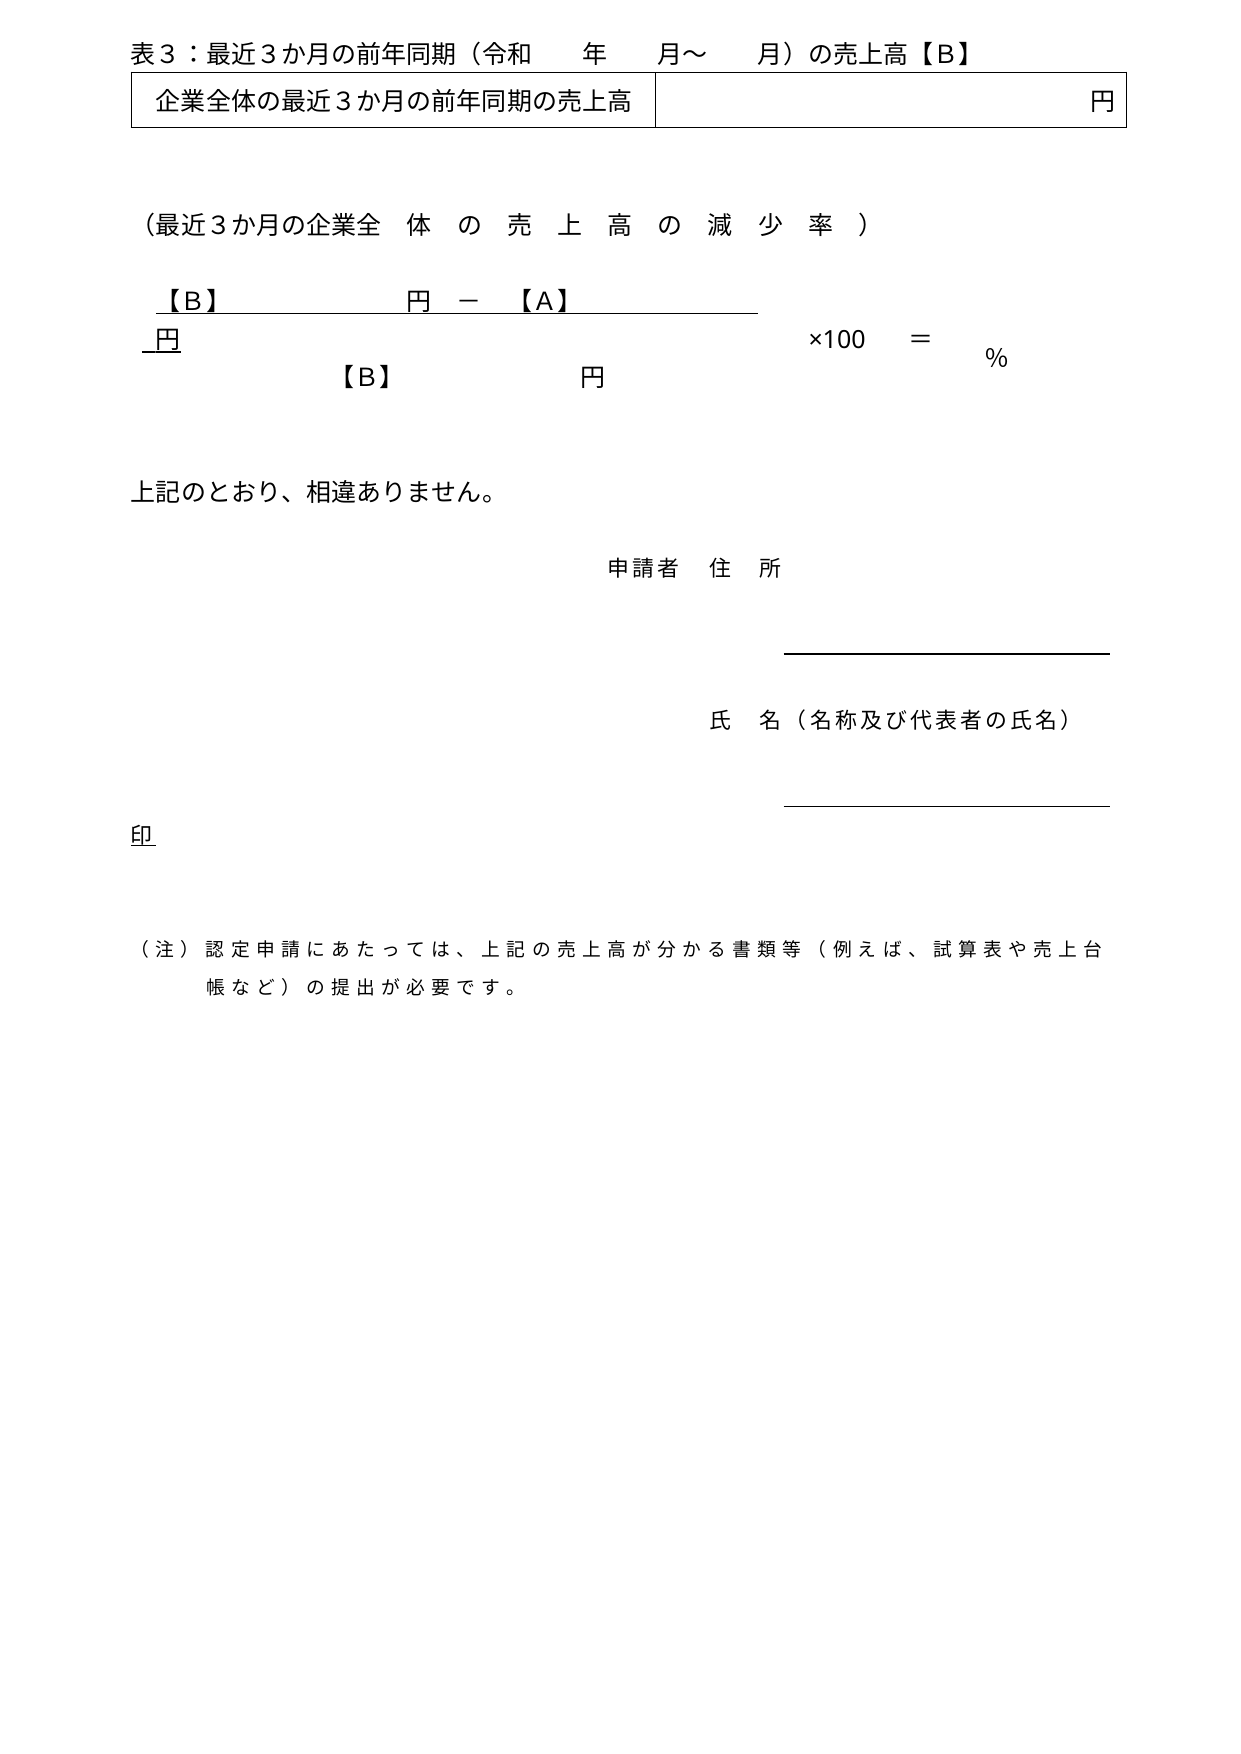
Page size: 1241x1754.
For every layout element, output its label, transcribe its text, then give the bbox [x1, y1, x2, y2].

text 氏 名（名称及び代表者の氏名） [131, 700, 1109, 738]
text （最近３か月の企業全体の売上高の減少率） [131, 204, 1109, 242]
text 申請者 住 所 [131, 547, 1109, 586]
table_header ×100 ＝ [790, 281, 949, 395]
table_header ％ [950, 281, 1127, 395]
text 上記のとおり、相違ありません。 [131, 471, 1109, 509]
text （注）認定申請にあたっては、上記の売上高が分かる書類等（例えば、試算表や売上台帳など）の提出が必要です。 [131, 929, 1109, 1005]
text 印 [131, 776, 1109, 852]
table_cell 【Ｂ】 円 [131, 357, 790, 395]
table_header 円 [656, 73, 1126, 127]
table_header 企業全体の最近３か月の前年同期の売上高 [132, 73, 655, 127]
table_header 【Ｂ】 円 － 【Ａ】 円 [131, 281, 790, 357]
text 表３：最近３か月の前年同期（令和 年 月～ 月）の売上高【Ｂ】 [131, 33, 1109, 72]
